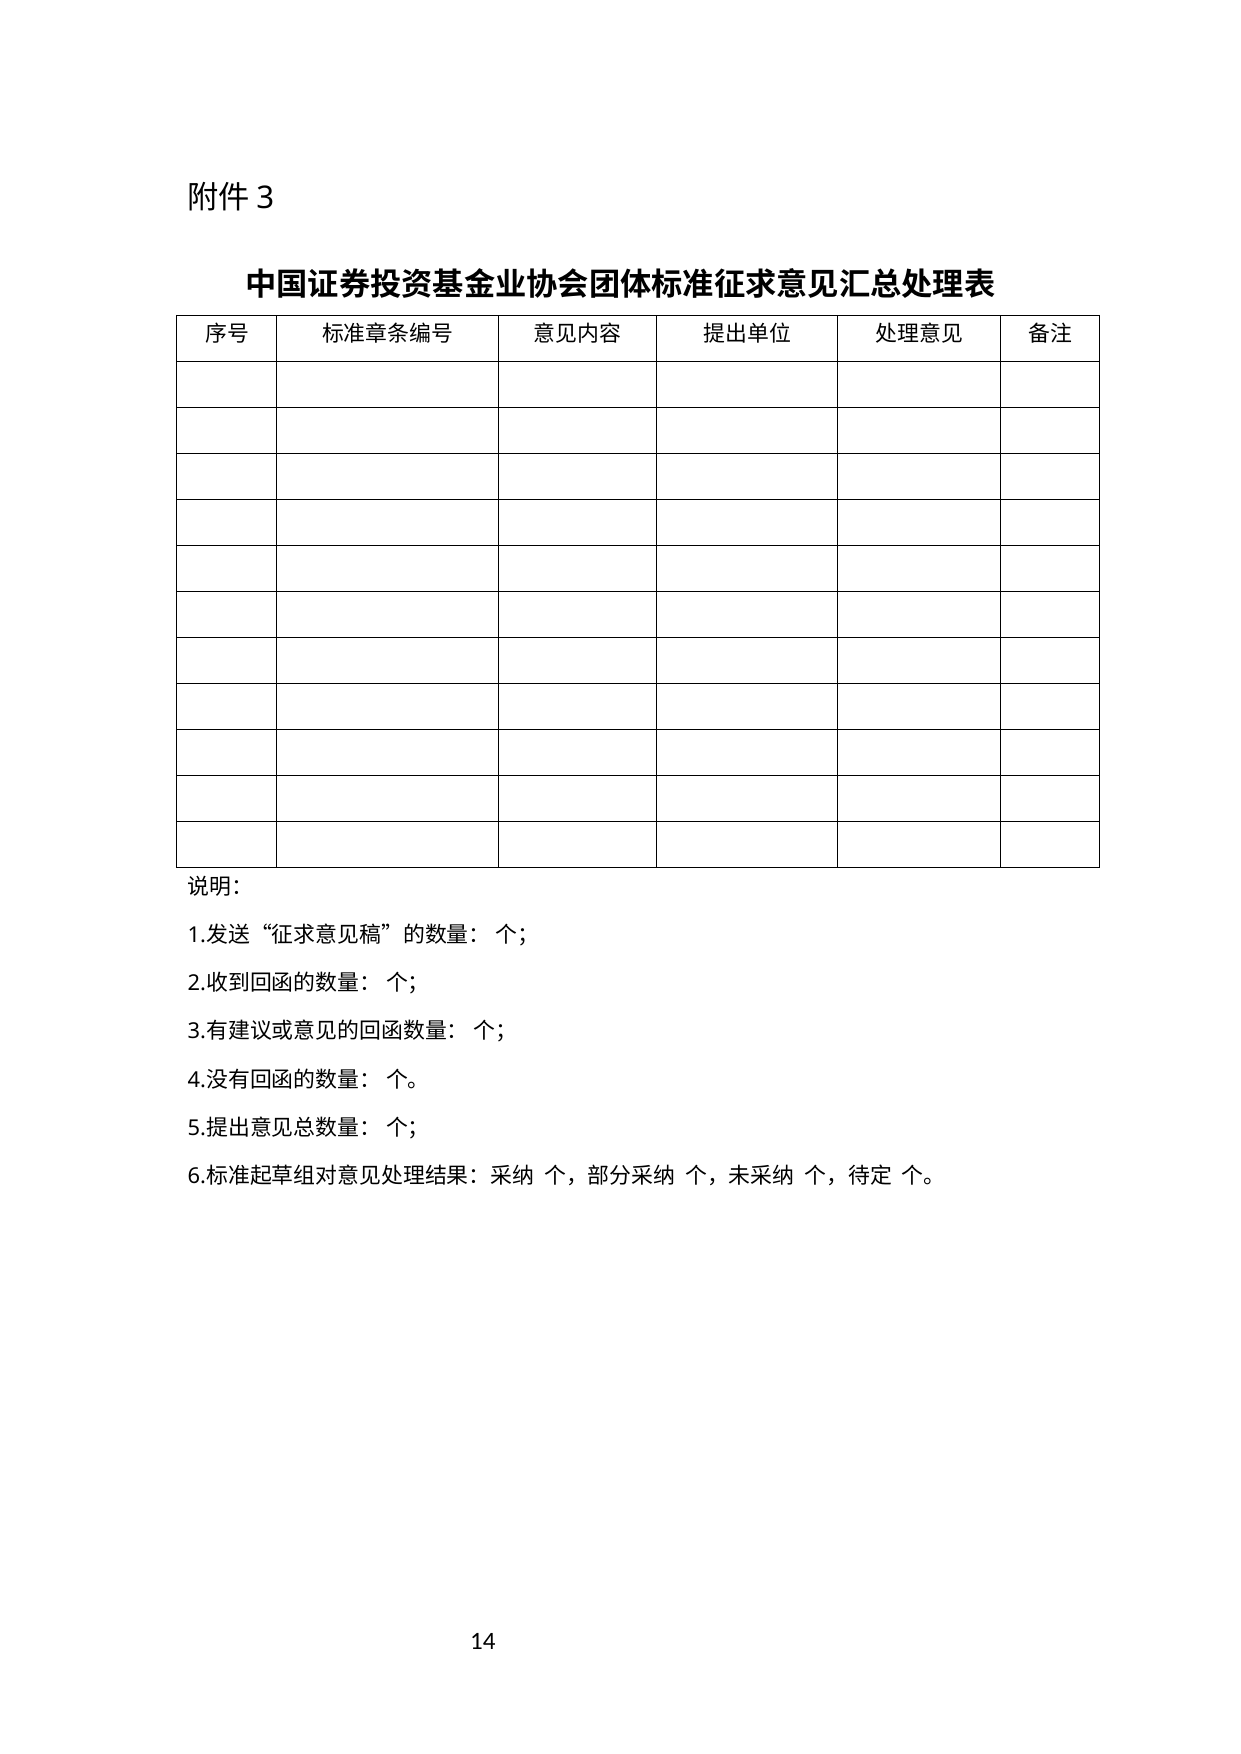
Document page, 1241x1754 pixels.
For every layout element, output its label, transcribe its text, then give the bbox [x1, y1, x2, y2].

text 中国证券投资基金业协会团体标准征求意见汇总处理表 [187, 250, 1053, 315]
table_header 提出单位 [657, 316, 837, 361]
table_cell [657, 500, 837, 545]
table_cell [277, 822, 498, 867]
table_cell [838, 776, 1000, 821]
table_cell [277, 638, 498, 683]
table_cell [499, 500, 656, 545]
text 附件3 [187, 162, 1053, 227]
table_cell [277, 592, 498, 637]
table_cell [1001, 638, 1099, 683]
table_cell [177, 500, 276, 545]
table_header 备注 [1001, 316, 1099, 361]
table_cell [1001, 546, 1099, 591]
table_cell [177, 408, 276, 453]
table_cell [499, 454, 656, 499]
table_cell [177, 822, 276, 867]
table_cell [1001, 408, 1099, 453]
table_cell [499, 776, 656, 821]
text 3.有建议或意见的回函数量： 个； [187, 1013, 1053, 1046]
table_cell [657, 822, 837, 867]
table_cell [1001, 362, 1099, 407]
table_cell [277, 730, 498, 775]
table_cell [657, 408, 837, 453]
table_cell [177, 454, 276, 499]
table_cell [177, 362, 276, 407]
table_cell [838, 408, 1000, 453]
table_cell [657, 776, 837, 821]
table_cell [657, 592, 837, 637]
table_cell [1001, 592, 1099, 637]
table_cell [499, 730, 656, 775]
table_cell [1001, 776, 1099, 821]
table_cell [277, 776, 498, 821]
text 1.发送“征求意见稿”的数量： 个； [187, 917, 1053, 949]
table_cell [838, 592, 1000, 637]
table_cell [277, 500, 498, 545]
text 4.没有回函的数量： 个。 [187, 1062, 1053, 1094]
table_cell [499, 684, 656, 729]
table_cell [499, 408, 656, 453]
table_cell [277, 362, 498, 407]
table_cell [838, 454, 1000, 499]
table_cell [499, 362, 656, 407]
table_cell [177, 684, 276, 729]
table_cell [838, 362, 1000, 407]
table_cell [838, 638, 1000, 683]
table_cell [499, 638, 656, 683]
table_cell [499, 592, 656, 637]
table_header 序号 [177, 316, 276, 361]
table_cell [657, 684, 837, 729]
table_header 标准章条编号 [277, 316, 498, 361]
table_cell [277, 454, 498, 499]
table_cell [657, 546, 837, 591]
table_cell [838, 684, 1000, 729]
table_cell [657, 454, 837, 499]
table_cell [1001, 454, 1099, 499]
table_cell [838, 730, 1000, 775]
table_cell [1001, 684, 1099, 729]
table_cell [277, 408, 498, 453]
table_cell [838, 546, 1000, 591]
table_cell [277, 546, 498, 591]
text 说明： [187, 868, 1053, 901]
table_cell [499, 822, 656, 867]
table_cell [1001, 500, 1099, 545]
table_cell [277, 684, 498, 729]
table_cell [499, 546, 656, 591]
text 2.收到回函的数量： 个； [187, 965, 1053, 997]
table_cell [838, 822, 1000, 867]
table_cell [177, 776, 276, 821]
text 5.提出意见总数量： 个； [187, 1110, 1053, 1142]
table_cell [657, 730, 837, 775]
table_cell [1001, 730, 1099, 775]
table_cell [177, 592, 276, 637]
table_cell [177, 638, 276, 683]
table_cell [1001, 822, 1099, 867]
table_cell [177, 546, 276, 591]
table_cell [838, 500, 1000, 545]
table_cell [657, 362, 837, 407]
table_header 意见内容 [499, 316, 656, 361]
table_header 处理意见 [838, 316, 1000, 361]
table_cell [177, 730, 276, 775]
text 6.标准起草组对意见处理结果：采纳 个，部分采纳 个，未采纳 个，待定 个。 [187, 1158, 1053, 1191]
table_cell [657, 638, 837, 683]
